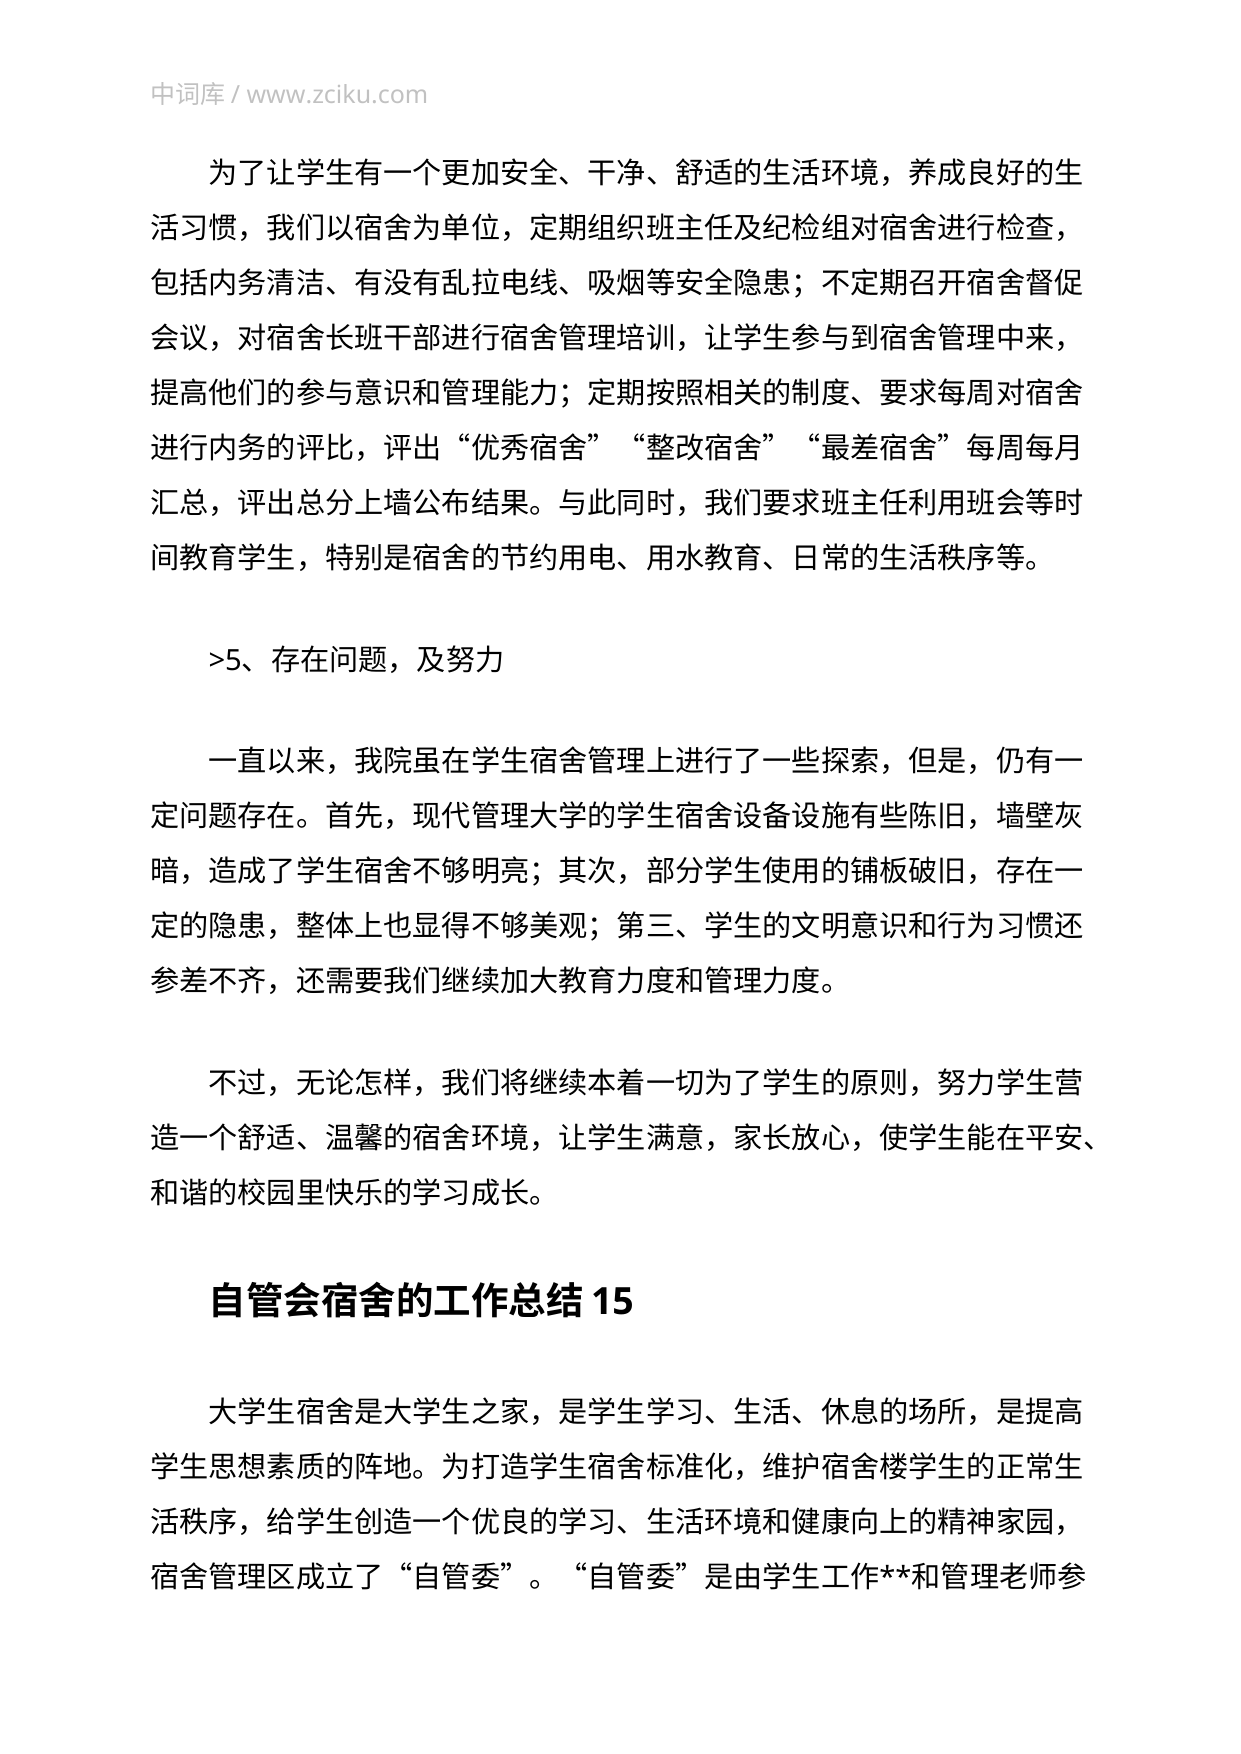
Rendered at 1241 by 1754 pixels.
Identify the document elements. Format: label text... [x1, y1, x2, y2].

text 不过，无论怎样，我们将继续本着一切为了学生的原则，努力学生营造一个舒适、温馨的宿舍环境，让学生满意，家长放心，使学生能在平安、和谐的校园里快乐的学习成长。 [150, 1059, 1090, 1211]
text >5、存在问题，及努力 [150, 636, 1090, 678]
text 一直以来，我院虽在学生宿舍管理上进行了一些探索，但是，仍有一定问题存在。首先，现代管理大学的学生宿舍设备设施有些陈旧，墙壁灰暗，造成了学生宿舍不够明亮；其次，部分学生使用的铺板破旧，存在一定的隐患，整体上也显得不够美观；第三、学生的文明意识和行为习惯还参差不齐，还需要我们继续加大教育力度和管理力度。 [150, 738, 1090, 1000]
text 自管会宿舍的工作总结15 [150, 1271, 1090, 1325]
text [150, 1388, 1090, 1596]
text 为了让学生有一个更加安全、干净、舒适的生活环境，养成良好的生活习惯，我们以宿舍为单位，定期组织班主任及纪检组对宿舍进行检查，包括内务清洁、有没有乱拉电线、吸烟等安全隐患；不定期召开宿舍督促会议，对宿舍长班干部进行宿舍管理培训，让学生参与到宿舍管理中来，提高他们的参与意识和管理能力；定期按照相关的制度、要求每周对宿舍进行内务的评比，评出“优秀宿舍”“整改宿舍”“最差宿舍”每周每月汇总，评出总分上墙公布结果。与此同时，我们要求班主任利用班会等时间教育学生，特别是宿舍的节约用电、用水教育、日常的生活秩序等。 [150, 150, 1090, 577]
